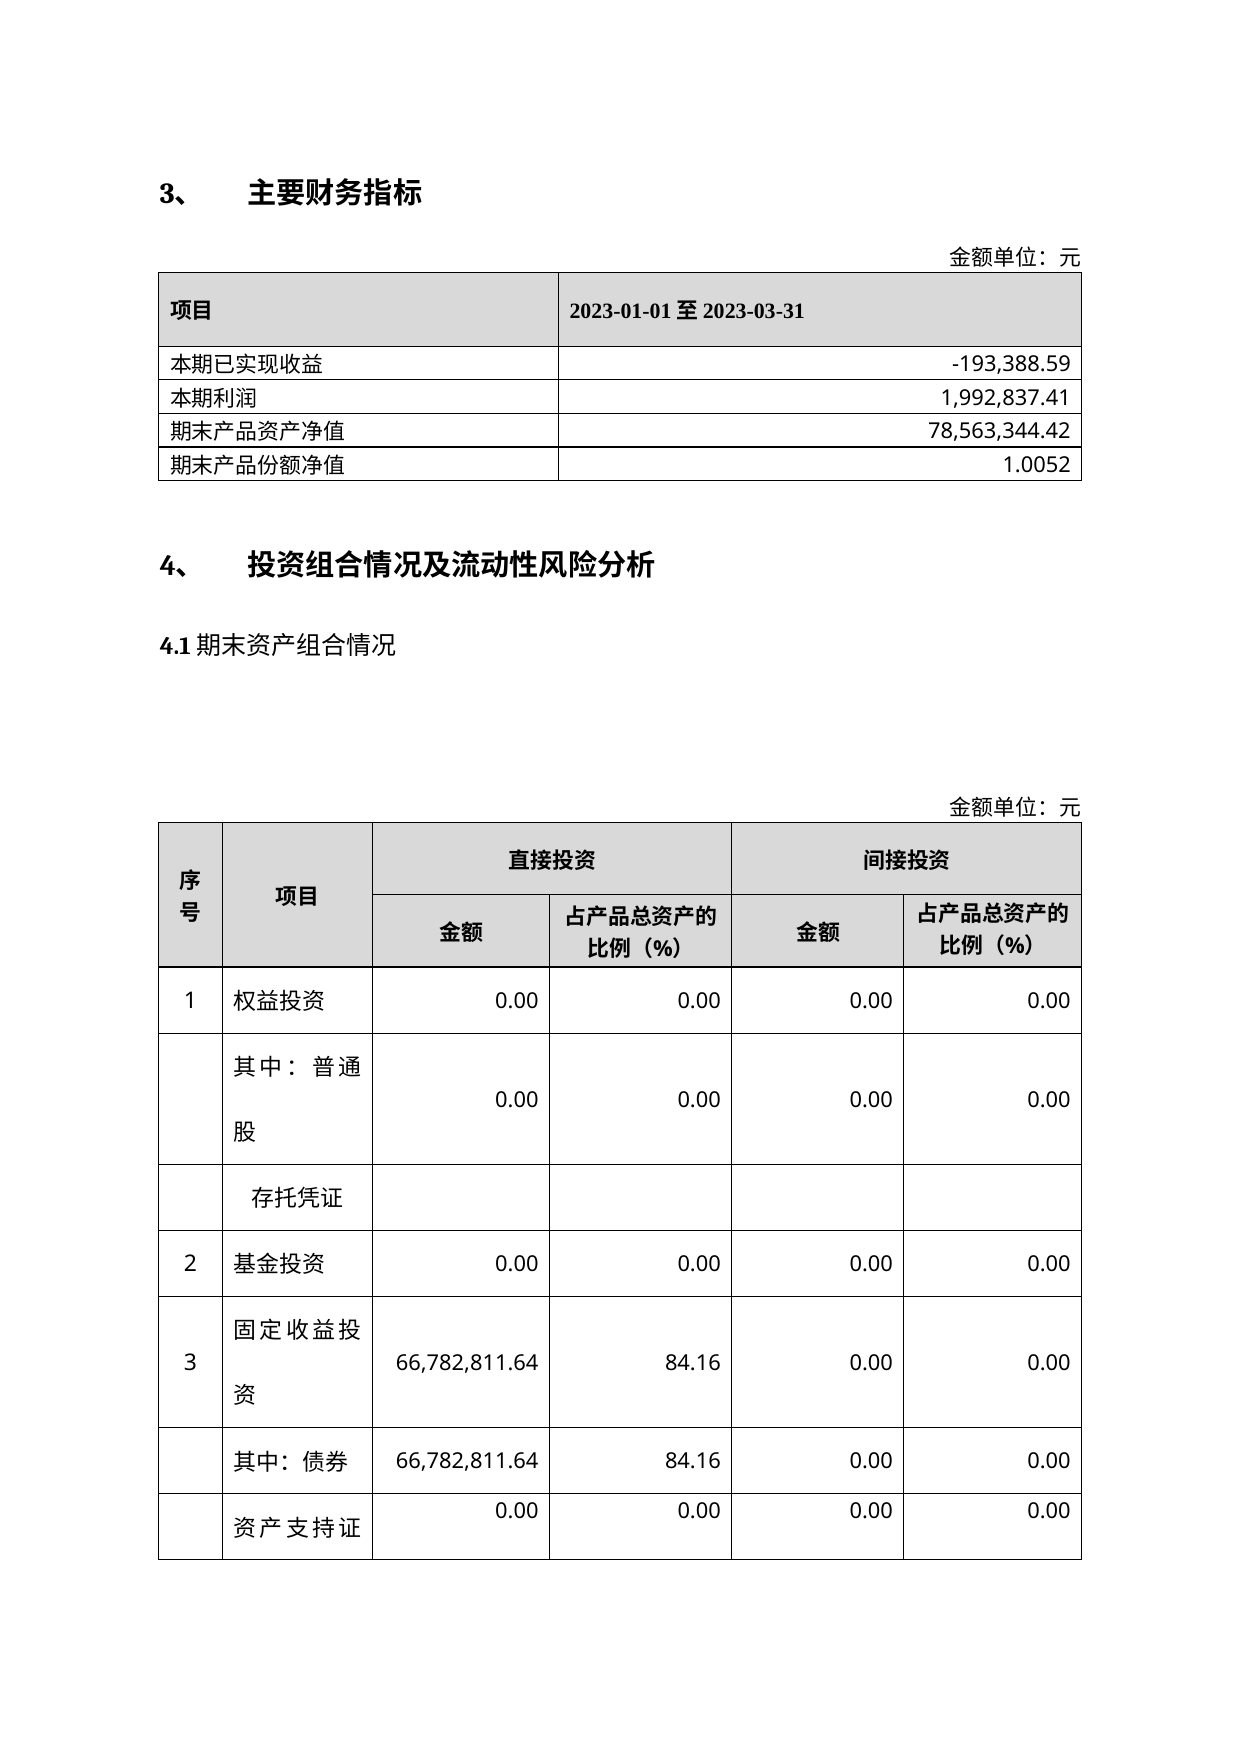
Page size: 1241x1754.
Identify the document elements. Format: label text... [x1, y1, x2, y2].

table_cell 占产品总资产的比例（%） [904, 895, 1081, 966]
table_header 项目 [159, 273, 558, 346]
table_cell 1 [159, 968, 222, 1032]
table_cell 84.16 [550, 1297, 731, 1427]
table_cell [159, 1428, 222, 1493]
table_cell 本期利润 [159, 380, 558, 413]
table_cell 0.00 [904, 1231, 1081, 1296]
table_cell 0.00 [904, 1297, 1081, 1427]
title 投资组合情况及流动性风险分析 [159, 530, 1081, 595]
table_cell 0.00 [373, 1231, 549, 1296]
table_cell 3 [159, 1297, 222, 1427]
table_cell 存托凭证 [223, 1165, 372, 1229]
table_cell 0.00 [904, 1428, 1081, 1493]
table_cell 1.0052 [559, 448, 1081, 480]
table_cell 本期已实现收益 [159, 347, 558, 379]
table_cell 66,782,811.64 [373, 1297, 549, 1427]
table_cell 期末产品资产净值 [159, 414, 558, 446]
table_cell 基金投资 [223, 1231, 372, 1296]
table_cell 0.00 [373, 1494, 549, 1559]
table_header 直接投资 [373, 823, 731, 894]
table_header 序号 [159, 823, 222, 966]
table_cell 84.16 [550, 1428, 731, 1493]
table_header 2023-01-01至 2023-03-31 [559, 273, 1081, 346]
table_cell [159, 1494, 222, 1559]
table_cell [732, 1165, 903, 1229]
table_cell -193,388.59 [559, 347, 1081, 379]
table_cell 0.00 [732, 1428, 903, 1493]
table_cell 权益投资 [223, 968, 372, 1032]
table_cell 0.00 [904, 968, 1081, 1032]
table_cell [159, 1165, 222, 1229]
table_cell 0.00 [732, 1034, 903, 1163]
table_cell 0.00 [373, 968, 549, 1032]
table_cell 金额 [732, 895, 903, 966]
table_cell 0.00 [550, 968, 731, 1032]
text 金额单位：元 [159, 239, 1081, 272]
table_cell 期末产品份额净值 [159, 448, 558, 480]
table_header 项目 [223, 823, 372, 966]
table_cell [550, 1165, 731, 1229]
table_cell 0.00 [732, 1494, 903, 1559]
table_cell 66,782,811.64 [373, 1428, 549, 1493]
title 主要财务指标 [159, 158, 1081, 223]
table_header 间接投资 [732, 823, 1081, 894]
table_cell [373, 1165, 549, 1229]
table_cell 占产品总资产的比例（%） [550, 895, 731, 966]
table_cell 0.00 [904, 1494, 1081, 1559]
table_cell 0.00 [550, 1494, 731, 1559]
table_cell 0.00 [373, 1034, 549, 1163]
text 金额单位：元 [159, 790, 1081, 822]
table_cell 资产支持证券 [223, 1494, 372, 1559]
table_cell 0.00 [550, 1034, 731, 1163]
table_cell 0.00 [550, 1231, 731, 1296]
table_cell 78,563,344.42 [559, 414, 1081, 446]
table_cell 0.00 [732, 1231, 903, 1296]
table_cell [159, 1034, 222, 1163]
table_cell 0.00 [732, 1297, 903, 1427]
table_cell [904, 1165, 1081, 1229]
title 期末资产组合情况 [159, 611, 1081, 676]
table_cell 1,992,837.41 [559, 380, 1081, 413]
table_cell 其中：债券 [223, 1428, 372, 1493]
table_cell 固定收益投资 [223, 1297, 372, 1427]
table_cell 其中：普通股 [223, 1034, 372, 1163]
table_cell 0.00 [732, 968, 903, 1032]
table_cell 金额 [373, 895, 549, 966]
table_cell 0.00 [904, 1034, 1081, 1163]
table_cell 2 [159, 1231, 222, 1296]
